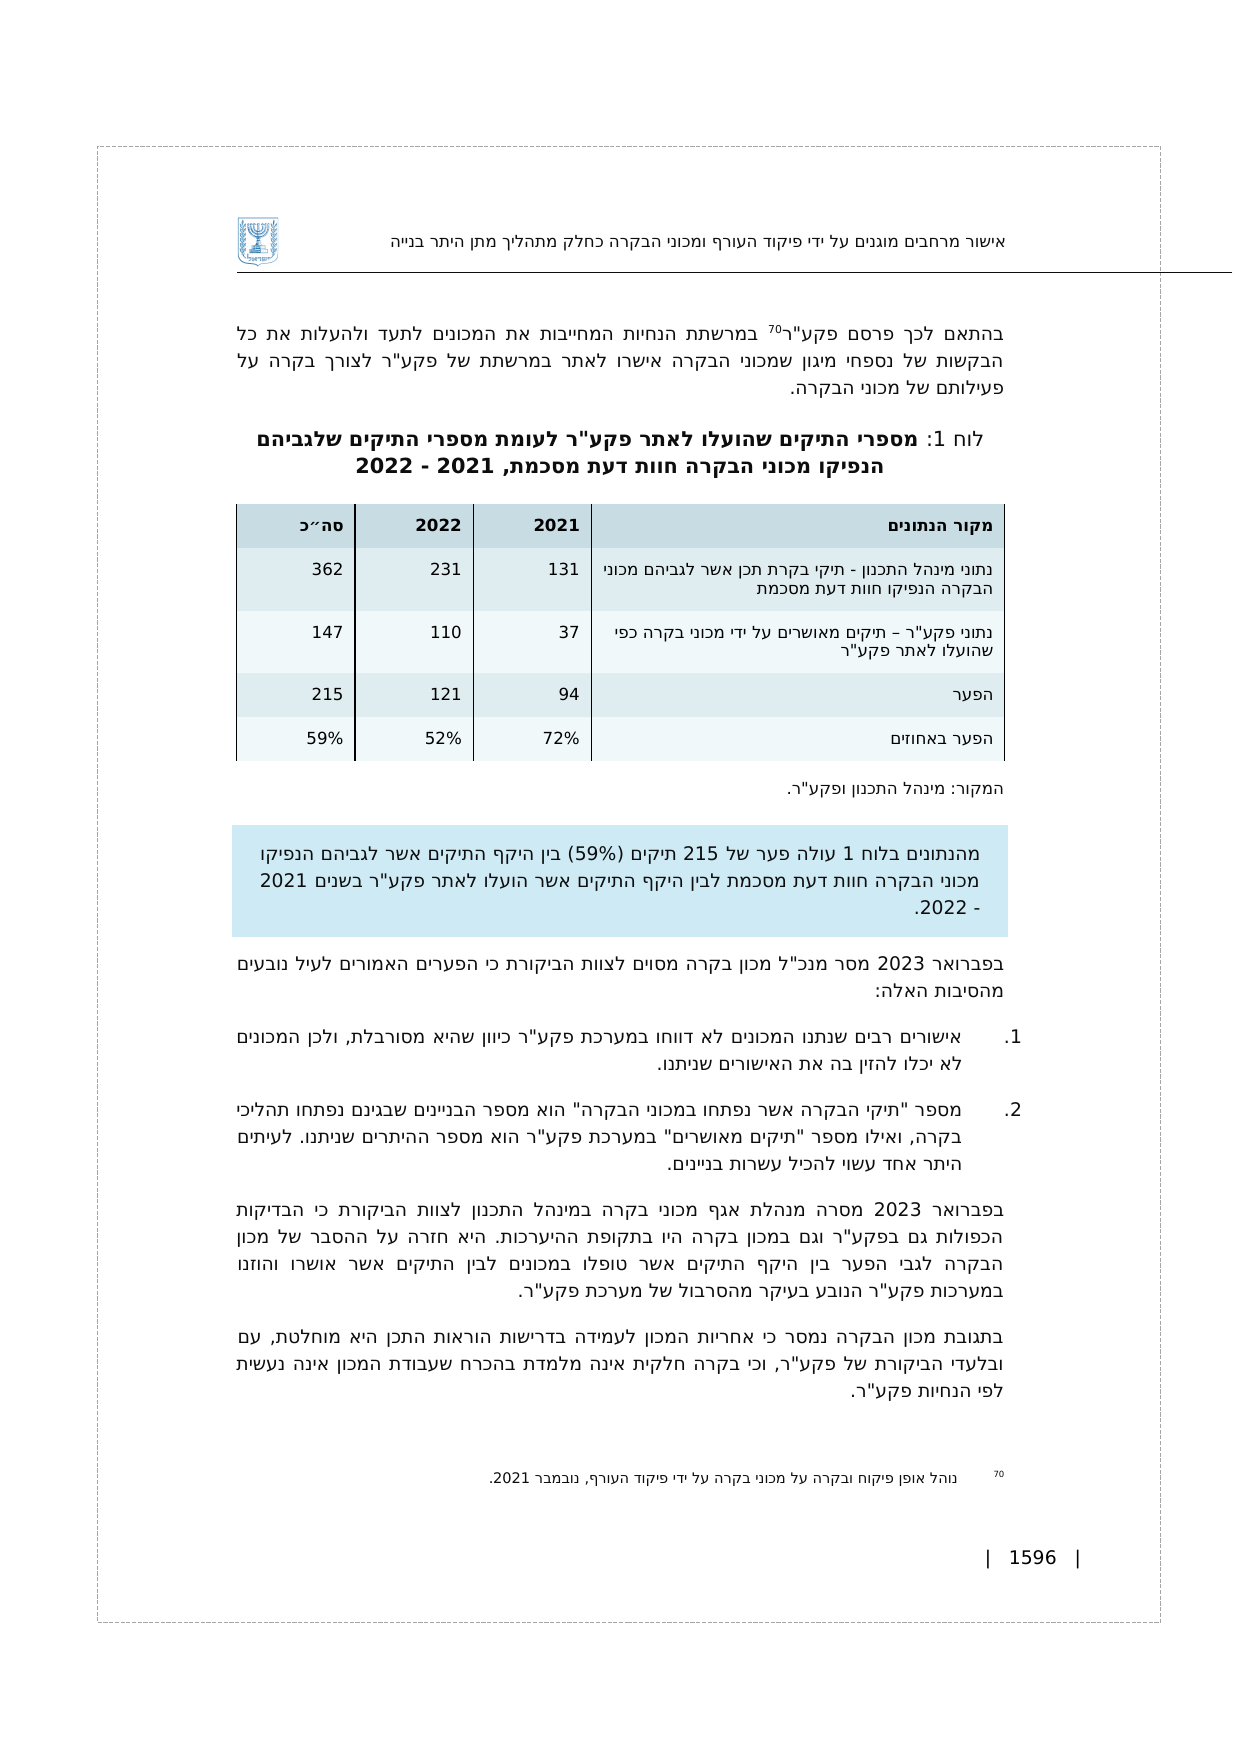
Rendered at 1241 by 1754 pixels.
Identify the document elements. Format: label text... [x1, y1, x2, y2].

table_cell 121 [356, 673, 473, 717]
table_cell 231 [356, 548, 473, 611]
list מספר "תיקי הבקרה אשר נפתחו במכוני הבקרה" הוא מספר הבניינים שבגינם נפתחו תהליכי בקרה, ואילו מספר "תיקים מאושרים" במערכת פקע"ר הוא מספר ההיתרים שניתנו. לעיתים היתר אחד עשוי להכיל עשרות בניינים. [236, 1095, 1004, 1176]
text בהתאם לכך פרסם פקע"ר במרשתת הנחיות המחייבות את המכונים לתעד ולהעלות את כל הבקשות של נספחי מיגון שמכוני הבקרה אישרו לאתר במרשתת של פקע"ר לצורך בקרה על פעילותם של מכוני הבקרה. [236, 319, 1004, 400]
text בתגובת מכון הבקרה נמסר כי אחריות המכון לעמידה בדרישות הוראות התכן היא מוחלטת, עם ובלעדי הביקורת של פקע"ר, וכי בקרה חלקית אינה מלמדת בהכרח שעבודת המכון אינה נעשית לפי הנחיות פקע"ר. [236, 1322, 1004, 1403]
table_cell 37 [474, 611, 591, 673]
list אישורים רבים שנתנו המכונים לא דווחו במערכת פקע"ר כיוון שהיא מסורבלת, ולכן המכונים לא יכלו להזין בה את האישורים שניתנו. [236, 1022, 1004, 1076]
text לוח 1: מספרי התיקים שהועלו לאתר פקע"ר לעומת מספרי התיקים שלגביהם הנפיקו מכוני הבקרה חוות דעת מסכמת, 2021 - 2022 [236, 425, 1004, 479]
table_cell נתוני מינהל התכנון - תיקי בקרת תכן אשר לגביהם מכוני הבקרה הנפיקו חוות דעת מסכמת [592, 548, 1004, 611]
text המקור: מינהל התכנון ופקע"ר. [236, 773, 1004, 800]
table_header מקור הנתונים [592, 504, 1004, 548]
table_cell 147 [237, 611, 354, 673]
table_cell 59% [237, 717, 354, 761]
table_cell 94 [474, 673, 591, 717]
table_cell 215 [237, 673, 354, 717]
table_cell 72% [474, 717, 591, 761]
text בפברואר 2023 מסר מנכ"ל מכון בקרה מסוים לצוות הביקורת כי הפערים האמורים לעיל נובעים מהסיבות האלה: [236, 949, 1004, 1003]
table_header 2022 [356, 504, 473, 548]
table_cell 52% [356, 717, 473, 761]
text בפברואר 2023 מסרה מנהלת אגף מכוני בקרה במינהל התכנון לצוות הביקורת כי הבדיקות הכפולות גם בפקע"ר וגם במכון בקרה היו בתקופת ההיערכות. היא חזרה על ההסבר של מכון הבקרה לגבי הפער בין היקף התיקים אשר טופלו במכונים לבין התיקים אשר אושרו והוזנו במערכות פקע"ר הנובע בעיקר מהסרבול של מערכת פקע"ר. [236, 1195, 1004, 1303]
text מהנתונים בלוח 1 עולה פער של 215 תיקים (59%) בין היקף התיקים אשר לגביהם הנפיקו מכוני הבקרה חוות דעת מסכמת לבין היקף התיקים אשר הועלו לאתר פקע"ר בשנים 2021 - 2022. [237, 830, 1003, 932]
table_cell 131 [474, 548, 591, 611]
table_cell 362 [237, 548, 354, 611]
table_cell הפער באחוזים [592, 717, 1004, 761]
table_header סה״כ [237, 504, 354, 548]
table_cell 110 [356, 611, 473, 673]
table_cell הפער [592, 673, 1004, 717]
table_cell נתוני פקע"ר – תיקים מאושרים על ידי מכוני בקרה כפי שהועלו לאתר פקע"ר [592, 611, 1004, 673]
table_header 2021 [474, 504, 591, 548]
